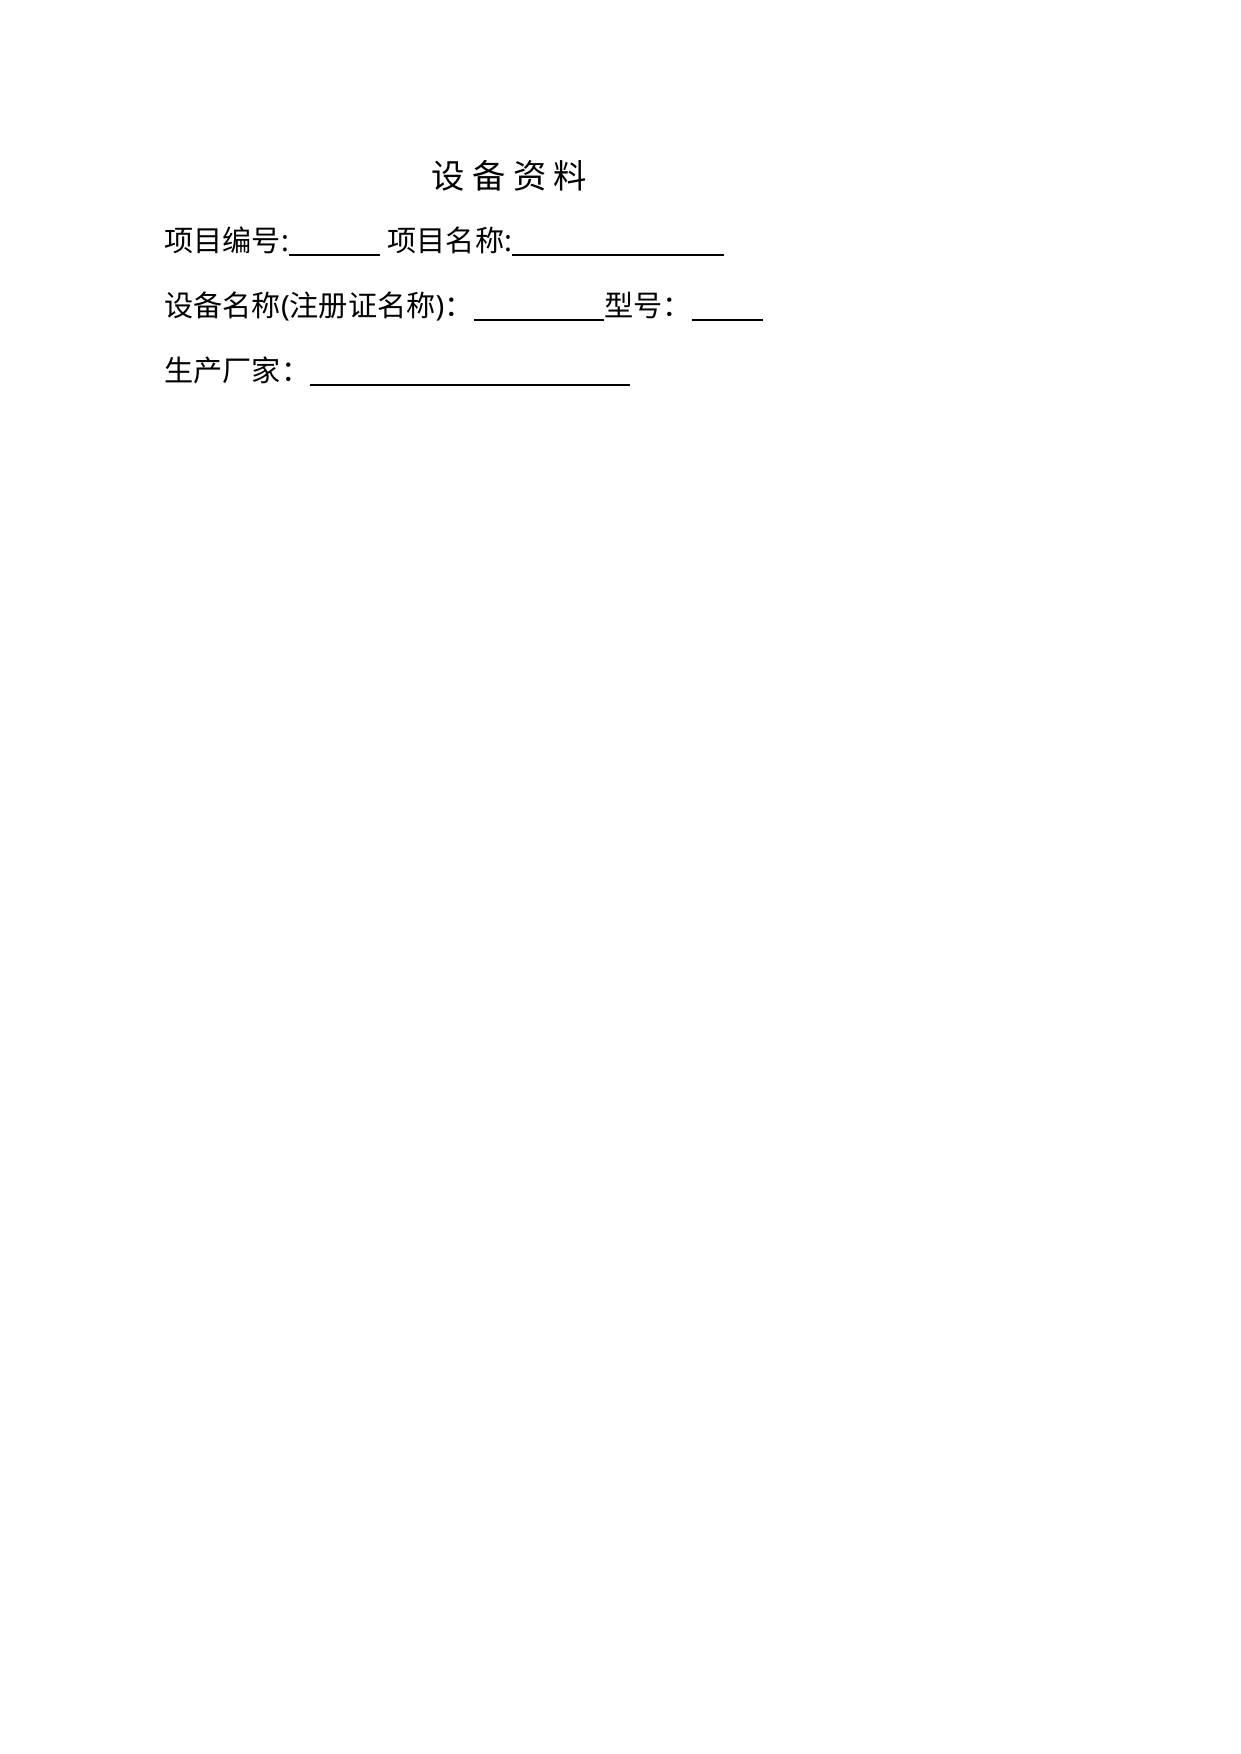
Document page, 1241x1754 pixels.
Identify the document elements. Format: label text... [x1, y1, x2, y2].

text 项目编号: 项目名称: [164, 206, 1070, 271]
text 设备名称(注册证名称)： 型号： [164, 271, 1070, 336]
text 生产厂家： [164, 336, 1070, 401]
text 设 备 资 料 [164, 141, 1070, 206]
